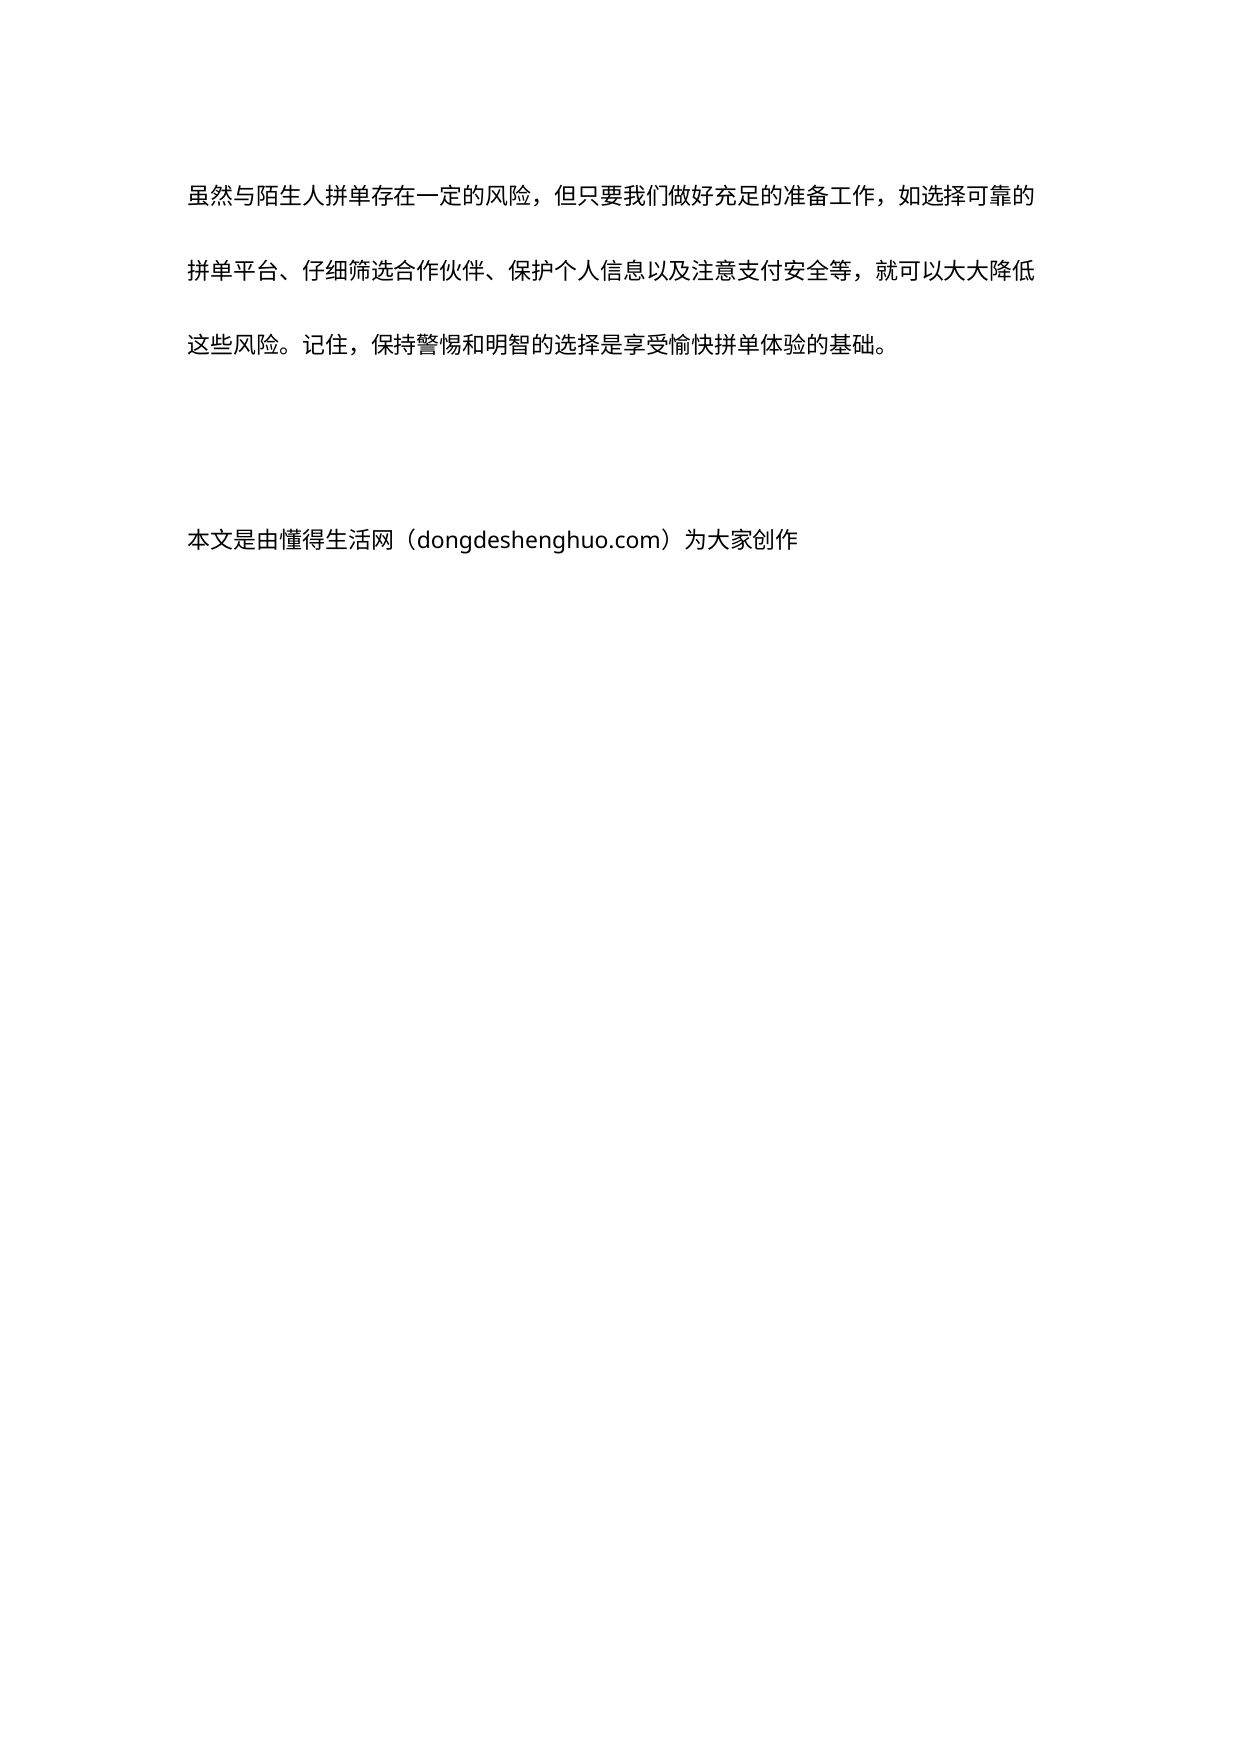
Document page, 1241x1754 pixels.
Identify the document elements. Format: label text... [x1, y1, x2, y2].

text 虽然与陌生人拼单存在一定的风险，但只要我们做好充足的准备工作，如选择可靠的拼单平台、仔细筛选合作伙伴、保护个人信息以及注意支付安全等，就可以大大降低这些风险。记住，保持警惕和明智的选择是享受愉快拼单体验的基础。 [187, 162, 1053, 376]
text 本文是由懂得生活网（dongdeshenghuo.com）为大家创作 [187, 506, 1053, 571]
